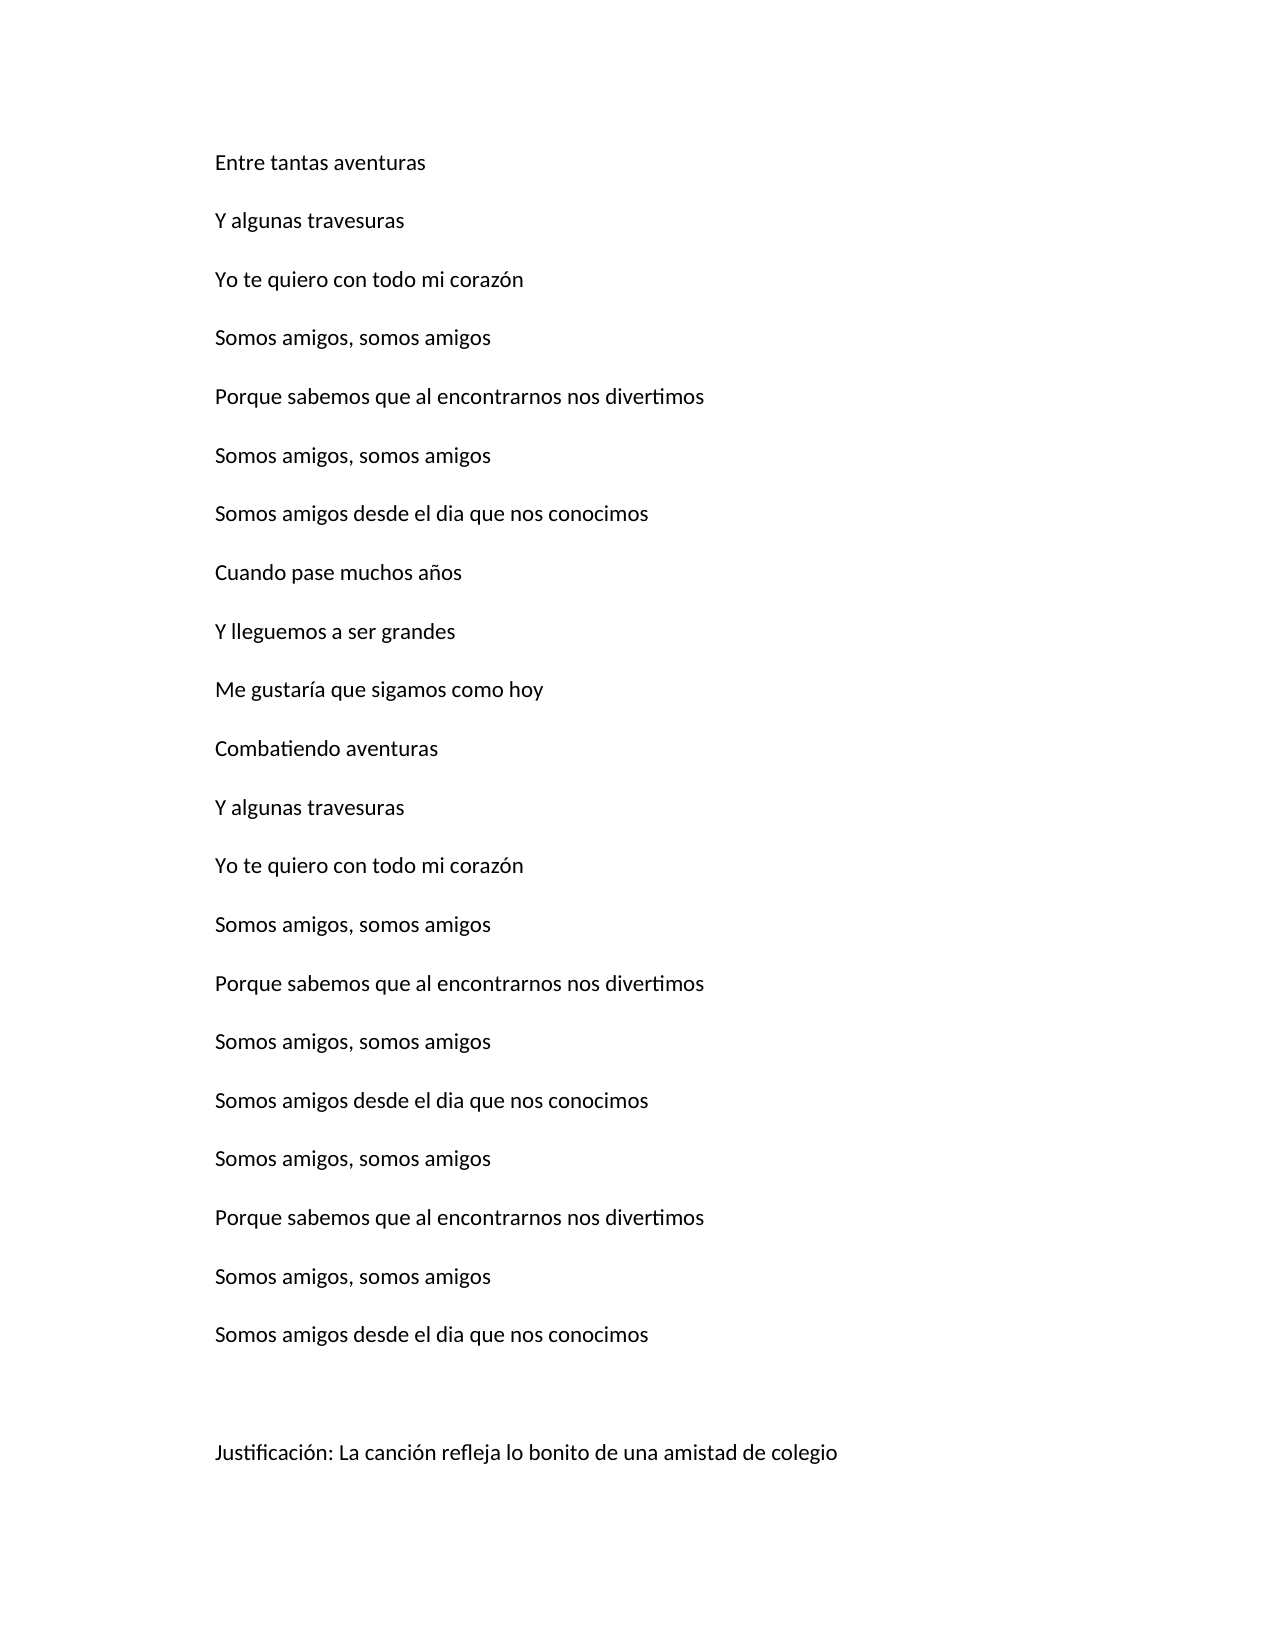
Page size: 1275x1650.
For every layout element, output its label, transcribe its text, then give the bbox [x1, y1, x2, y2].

text Combatiendo aventuras [215, 734, 1098, 762]
text Porque sabemos que al encontrarnos nos divertimos [215, 1203, 1098, 1231]
text Porque sabemos que al encontrarnos nos divertimos [215, 382, 1098, 410]
text Somos amigos, somos amigos [215, 441, 1098, 469]
text Justificación: La canción refleja lo bonito de una amistad de colegio [215, 1438, 1098, 1466]
text Yo te quiero con todo mi corazón [215, 265, 1098, 293]
text Somos amigos, somos amigos [215, 323, 1098, 352]
text Y algunas travesuras [215, 793, 1098, 821]
text Somos amigos desde el dia que nos conocimos [215, 1321, 1098, 1348]
text Cuando pase muchos años [215, 558, 1098, 586]
text Y algunas travesuras [215, 206, 1098, 234]
text Somos amigos, somos amigos [215, 1144, 1098, 1173]
text Me gustaría que sigamos como hoy [215, 675, 1098, 703]
text Somos amigos, somos amigos [215, 1027, 1098, 1055]
text Somos amigos desde el dia que nos conocimos [215, 499, 1098, 527]
text Yo te quiero con todo mi corazón [215, 851, 1098, 879]
text Porque sabemos que al encontrarnos nos divertimos [215, 969, 1098, 997]
text Somos amigos, somos amigos [215, 1262, 1098, 1290]
text Somos amigos, somos amigos [215, 910, 1098, 938]
text Y lleguemos a ser grandes [215, 617, 1098, 645]
text Entre tantas aventuras [215, 148, 1098, 176]
text Somos amigos desde el dia que nos conocimos [215, 1086, 1098, 1114]
